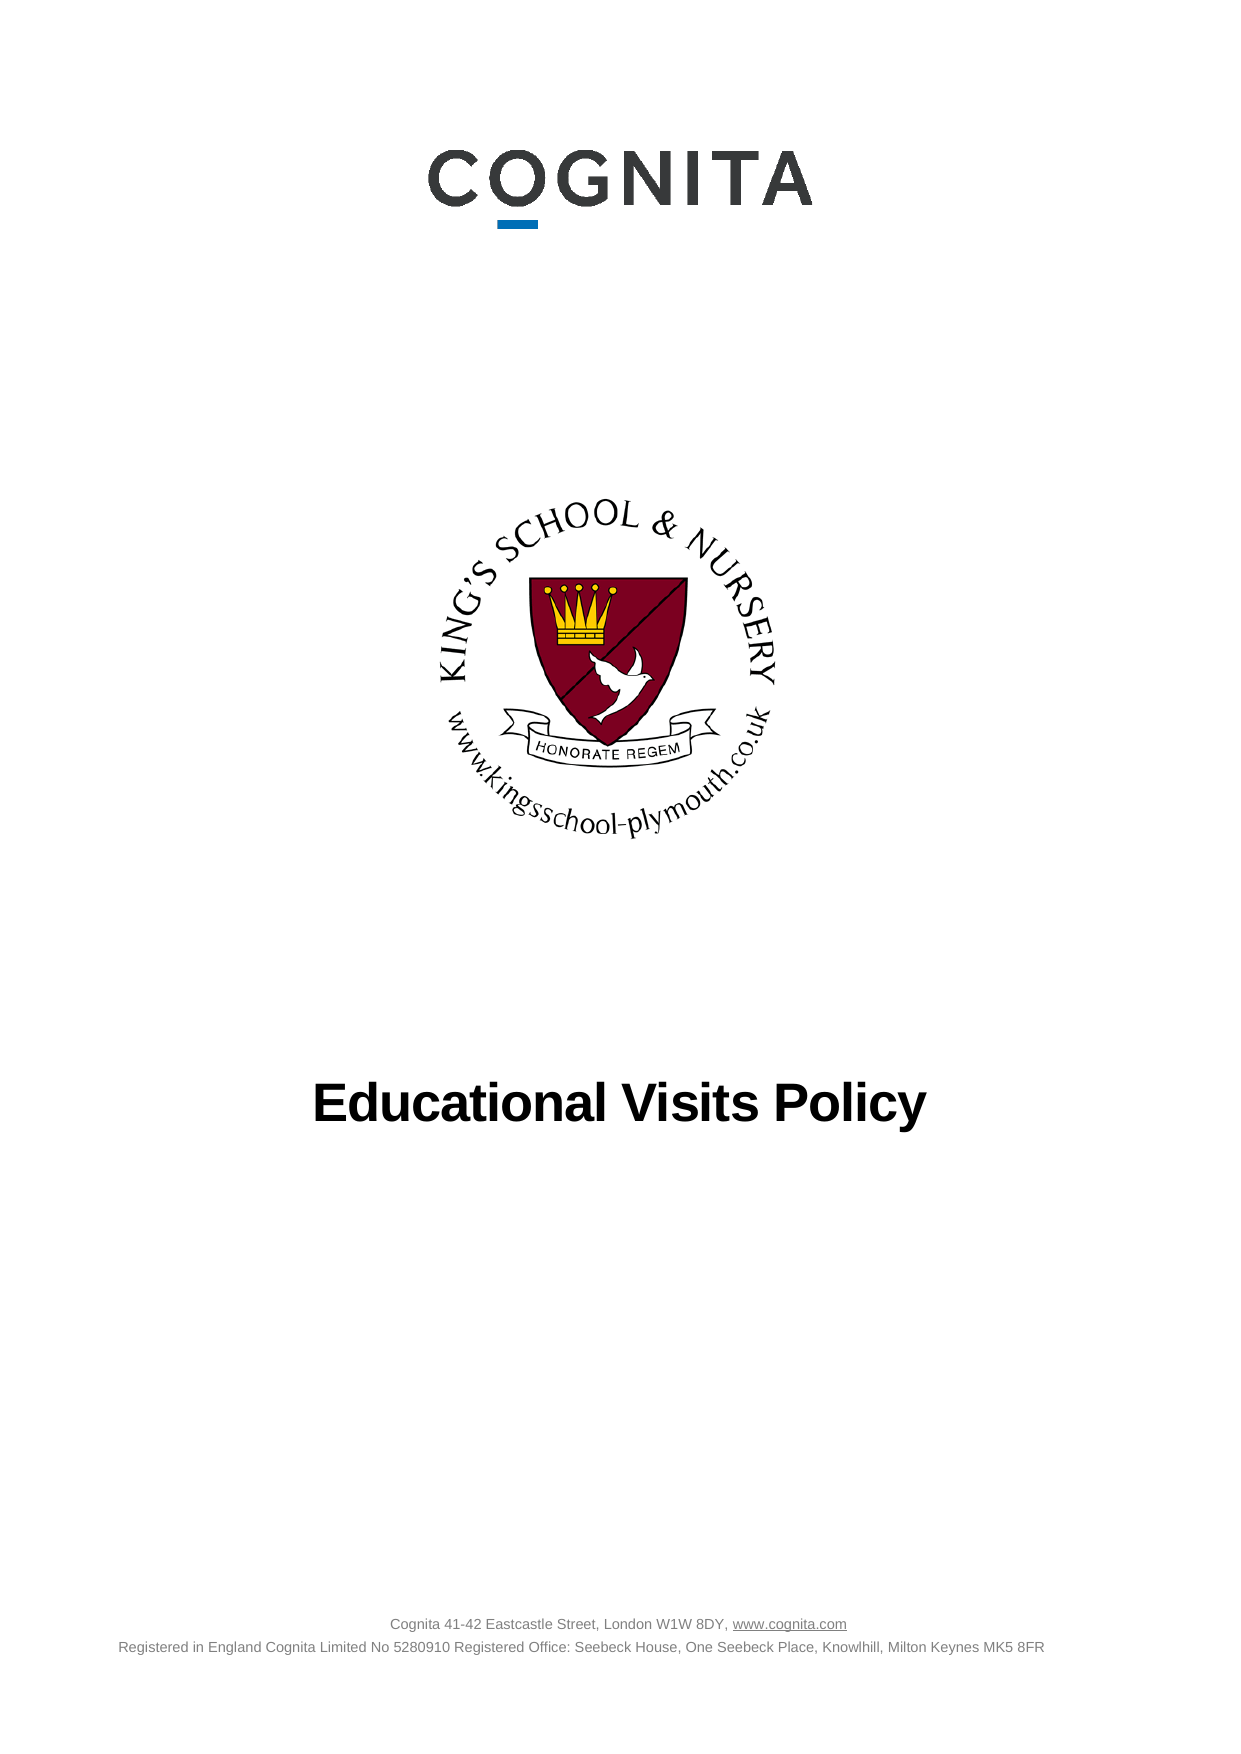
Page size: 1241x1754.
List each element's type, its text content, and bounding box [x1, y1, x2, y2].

title Educational Visits Policy [118, 1071, 1122, 1133]
picture [379, 439, 834, 913]
picture [428, 150, 813, 229]
